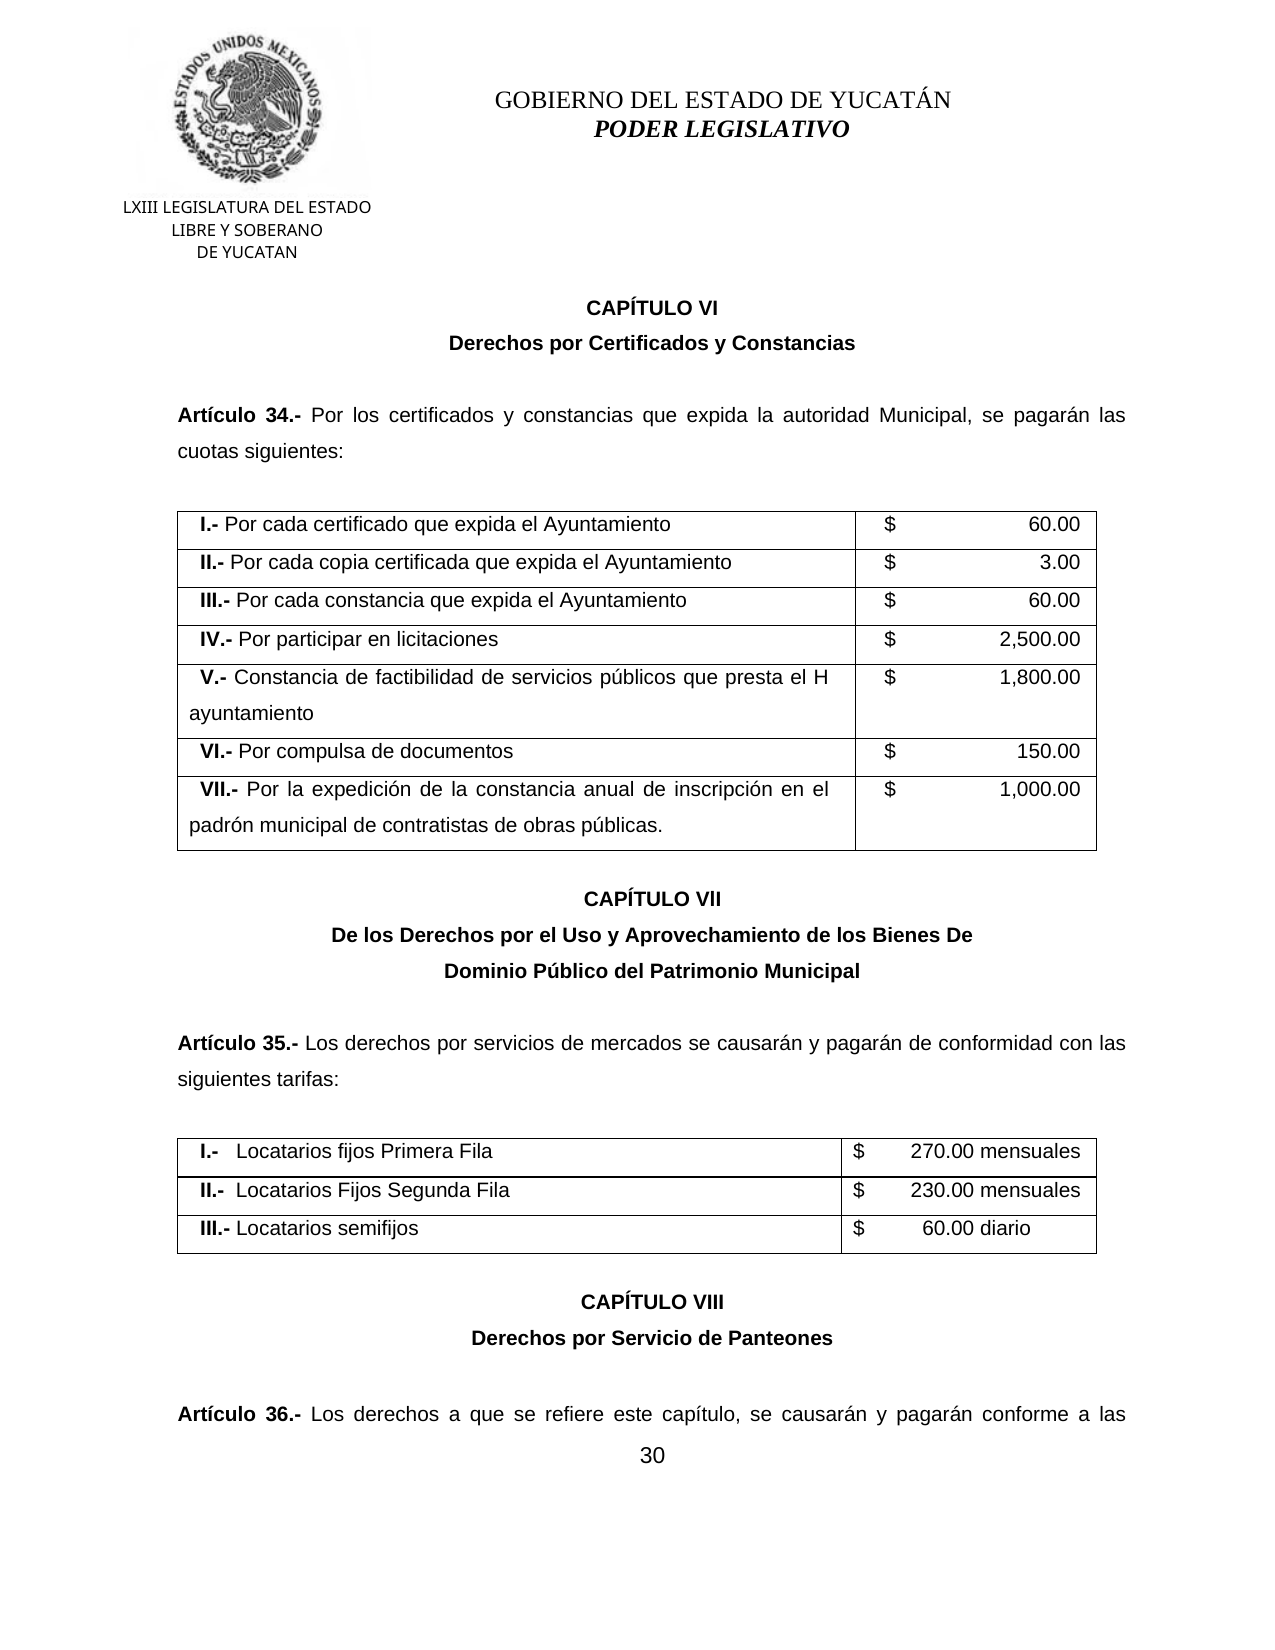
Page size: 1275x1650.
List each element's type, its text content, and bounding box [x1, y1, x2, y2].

table_cell $ 1,000.00 [856, 777, 1096, 850]
text Artículo 34.- Por los certificados y constancias que expida la autoridad Municipal, se pagarán las cuotas siguientes: [177, 403, 1127, 463]
table_cell V.- Constancia de factibilidad de servicios públicos que presta el H ayuntamiento [178, 665, 855, 737]
subtitle CAPÍTULO VlI [177, 887, 1127, 911]
table_header I.- Por cada certificado que expida el Ayuntamiento [178, 512, 855, 549]
table_cell II.- Por cada copia certificada que expida el Ayuntamiento [178, 550, 855, 587]
text Artículo 35.- Los derechos por servicios de mercados se causarán y pagarán de conformidad con las siguientes tarifas: [177, 1030, 1127, 1090]
table_cell $ 1,800.00 [856, 665, 1096, 737]
table_cell VI.- Por compulsa de documentos [178, 739, 855, 776]
table_cell $ 230.00 mensuales [842, 1178, 1096, 1214]
table_cell II.- Locatarios Fijos Segunda Fila [178, 1178, 841, 1214]
text De los Derechos por el Uso y Aprovechamiento de los Bienes De [177, 923, 1127, 947]
table_cell $ 150.00 [856, 739, 1096, 776]
table_header $ 270.00 mensuales [842, 1139, 1096, 1176]
table_cell III.- Por cada constancia que expida el Ayuntamiento [178, 588, 855, 625]
subtitle CAPÍTULO VI [177, 295, 1127, 319]
text Derechos por Servicio de Panteones [177, 1326, 1127, 1389]
picture [127, 27, 372, 198]
table_cell $ 3.00 [856, 550, 1096, 587]
table_cell $ 60.00 [856, 588, 1096, 625]
table_cell $ 60.00 diario [842, 1216, 1096, 1253]
table_header I.- Locatarios fijos Primera Fila [178, 1139, 841, 1176]
table_cell VII.- Por la expedición de la constancia anual de inscripción en el padrón municipal de contratistas de obras públicas. [178, 777, 855, 850]
text Derechos por Certificados y Constancias [177, 331, 1127, 355]
subtitle CAPÍTULO VIII [177, 1289, 1127, 1313]
text Artículo 36.- Los derechos a que se refiere este capítulo, se causarán y pagarán conforme a las siguientes cuotas: [177, 1402, 1127, 1426]
table_cell IV.- Por participar en licitaciones [178, 626, 855, 663]
table_header $ 60.00 [856, 512, 1096, 549]
table_cell III.- Locatarios semifijos [178, 1216, 841, 1253]
text Dominio Público del Patrimonio Municipal [177, 958, 1127, 982]
table_cell $ 2,500.00 [856, 626, 1096, 663]
